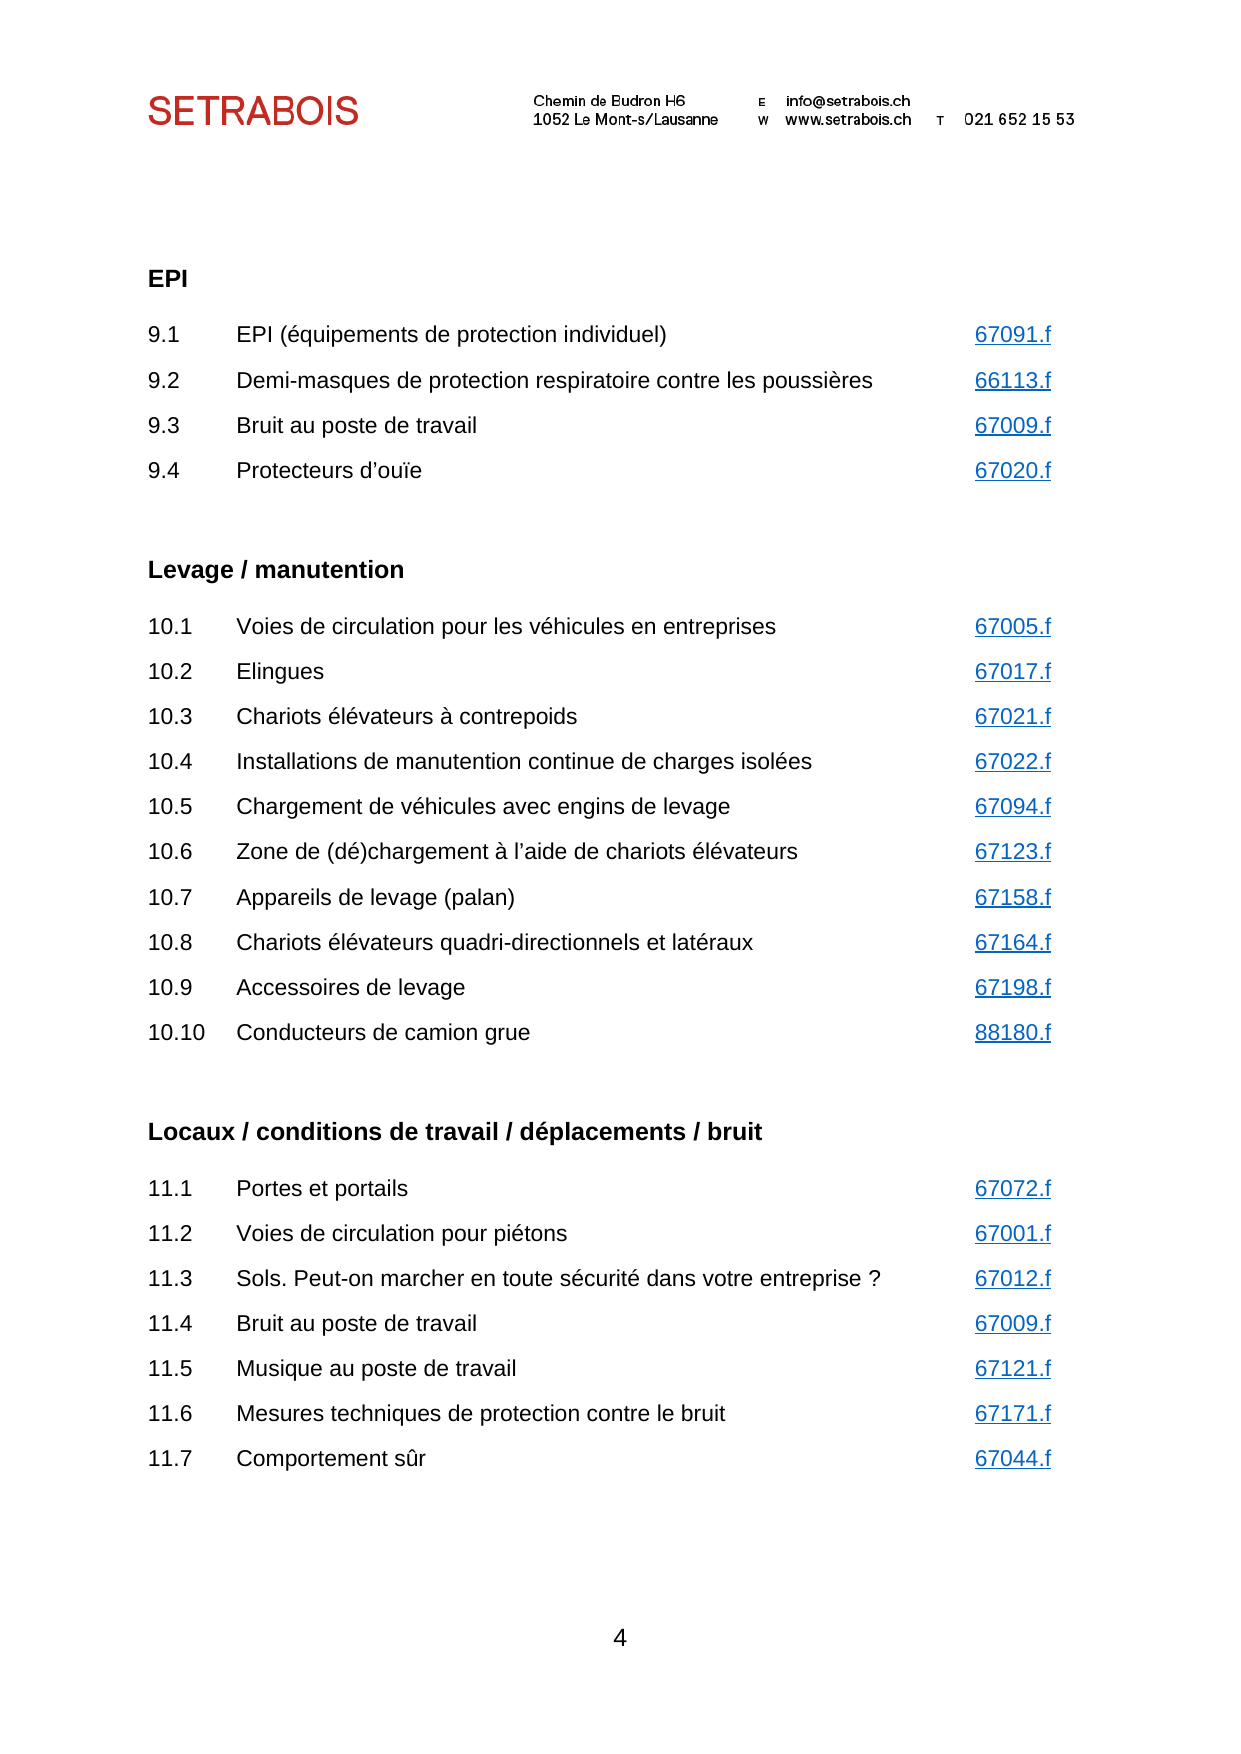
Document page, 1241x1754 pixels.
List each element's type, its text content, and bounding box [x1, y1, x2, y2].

text 11.7 Comportement sûr 67044.f [148, 1445, 1093, 1472]
text 11.6 Mesures techniques de protection contre le bruit 67171.f [148, 1400, 1093, 1427]
text 10.7 Appareils de levage (palan) 67158.f [148, 883, 1093, 910]
subtitle Levage / manutention [148, 555, 1093, 584]
text 11.3 Sols. Peut-on marcher en toute sécurité dans votre entreprise ? 67012.f [148, 1265, 1093, 1291]
text 9.4 Protecteurs d’ouïe 67020.f [148, 457, 1093, 483]
text 10.9 Accessoires de levage 67198.f [148, 974, 1093, 1000]
text 11.2 Voies de circulation pour piétons 67001.f [148, 1220, 1093, 1246]
text 10.2 Elingues 67017.f [148, 658, 1093, 684]
text 9.3 Bruit au poste de travail 67009.f [148, 412, 1093, 438]
text 9.2 Demi-masques de protection respiratoire contre les poussières 66113.f [148, 367, 1093, 393]
text 10.5 Chargement de véhicules avec engins de levage 67094.f [148, 793, 1093, 819]
text 10.1 Voies de circulation pour les véhicules en entreprises 67005.f [148, 613, 1093, 639]
text 10.6 Zone de (dé)chargement à l’aide de chariots élévateurs 67123.f [148, 838, 1093, 865]
text 10.8 Chariots élévateurs quadri-directionnels et latéraux 67164.f [148, 928, 1093, 955]
subtitle EPI [148, 264, 1093, 293]
text 11.1 Portes et portails 67072.f [148, 1175, 1093, 1201]
subtitle Locaux / conditions de travail / déplacements / bruit [148, 1117, 1093, 1146]
text 11.5 Musique au poste de travail 67121.f [148, 1355, 1093, 1382]
text 9.1 EPI (équipements de protection individuel) 67091.f [148, 321, 1093, 348]
picture [147, 73, 1093, 137]
text 10.3 Chariots élévateurs à contrepoids 67021.f [148, 703, 1093, 729]
text 11.4 Bruit au poste de travail 67009.f [148, 1310, 1093, 1336]
text 10.10 Conducteurs de camion grue 88180.f [148, 1019, 1093, 1045]
text 10.4 Installations de manutention continue de charges isolées 67022.f [148, 748, 1093, 774]
